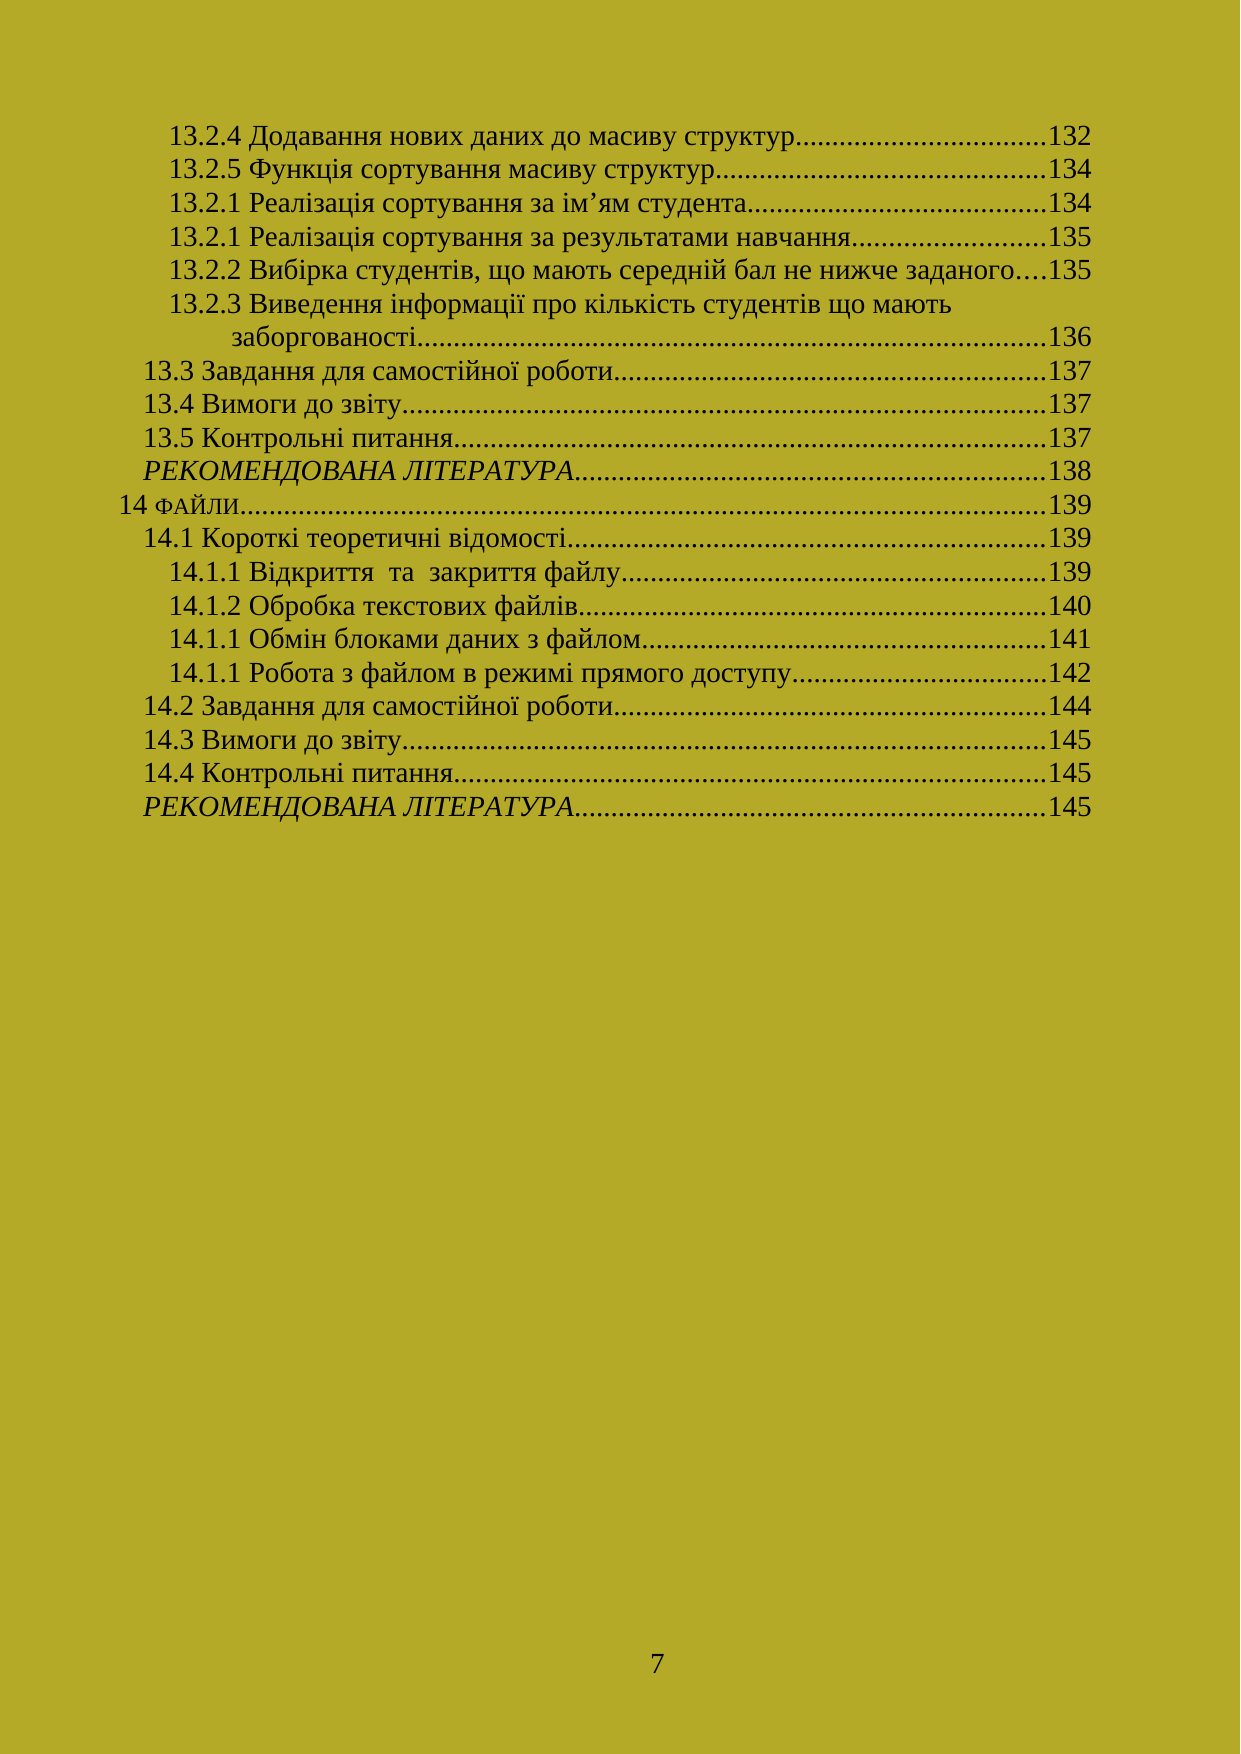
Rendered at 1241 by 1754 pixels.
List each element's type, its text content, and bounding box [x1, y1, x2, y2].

text 13.3 Завдання для самостійної роботи 137 [143, 353, 1063, 386]
text 14.1.1 Обмін блоками даних з файлом 141 [168, 621, 1063, 655]
text 13.2.1 Реалізація сортування за ім’ям студента 134 [168, 185, 1063, 219]
text 14.1.1 Відкриття та закриття файлу 139 [168, 554, 1063, 588]
text 13.5 Контрольні питання 137 [143, 420, 1063, 453]
text 13.2.2 Вибірка студентів, що мають середній бал не нижче заданого 135 [168, 252, 1063, 286]
text 14 файли 139 [118, 487, 1063, 521]
text 14.4 Контрольні питання 145 [143, 755, 1063, 789]
text Рекомендована література 145 [143, 789, 1063, 822]
text 14.2 Завдання для самостійної роботи 144 [143, 688, 1063, 722]
text 13.4 Вимоги до звіту 137 [143, 386, 1063, 420]
text 13.2.3 Виведення інформації про кількість студентів що мають заборгованості 136 [168, 286, 1063, 353]
text Рекомендована література 138 [143, 453, 1063, 487]
text 14.1.2 Обробка текстових файлів 140 [168, 588, 1063, 621]
text 13.2.1 Реалізація сортування за результатами навчання 135 [168, 219, 1063, 252]
text 14.1 Короткі теоретичні відомості 139 [143, 521, 1063, 554]
text 14.3 Вимоги до звіту 145 [143, 722, 1063, 755]
text 14.1.1 Робота з файлом в режимі прямого доступу 142 [168, 655, 1063, 688]
text 13.2.5 Функція сортування масиву структур 134 [168, 152, 1063, 185]
text 13.2.4 Додавання нових даних до масиву структур 132 [168, 118, 1063, 152]
